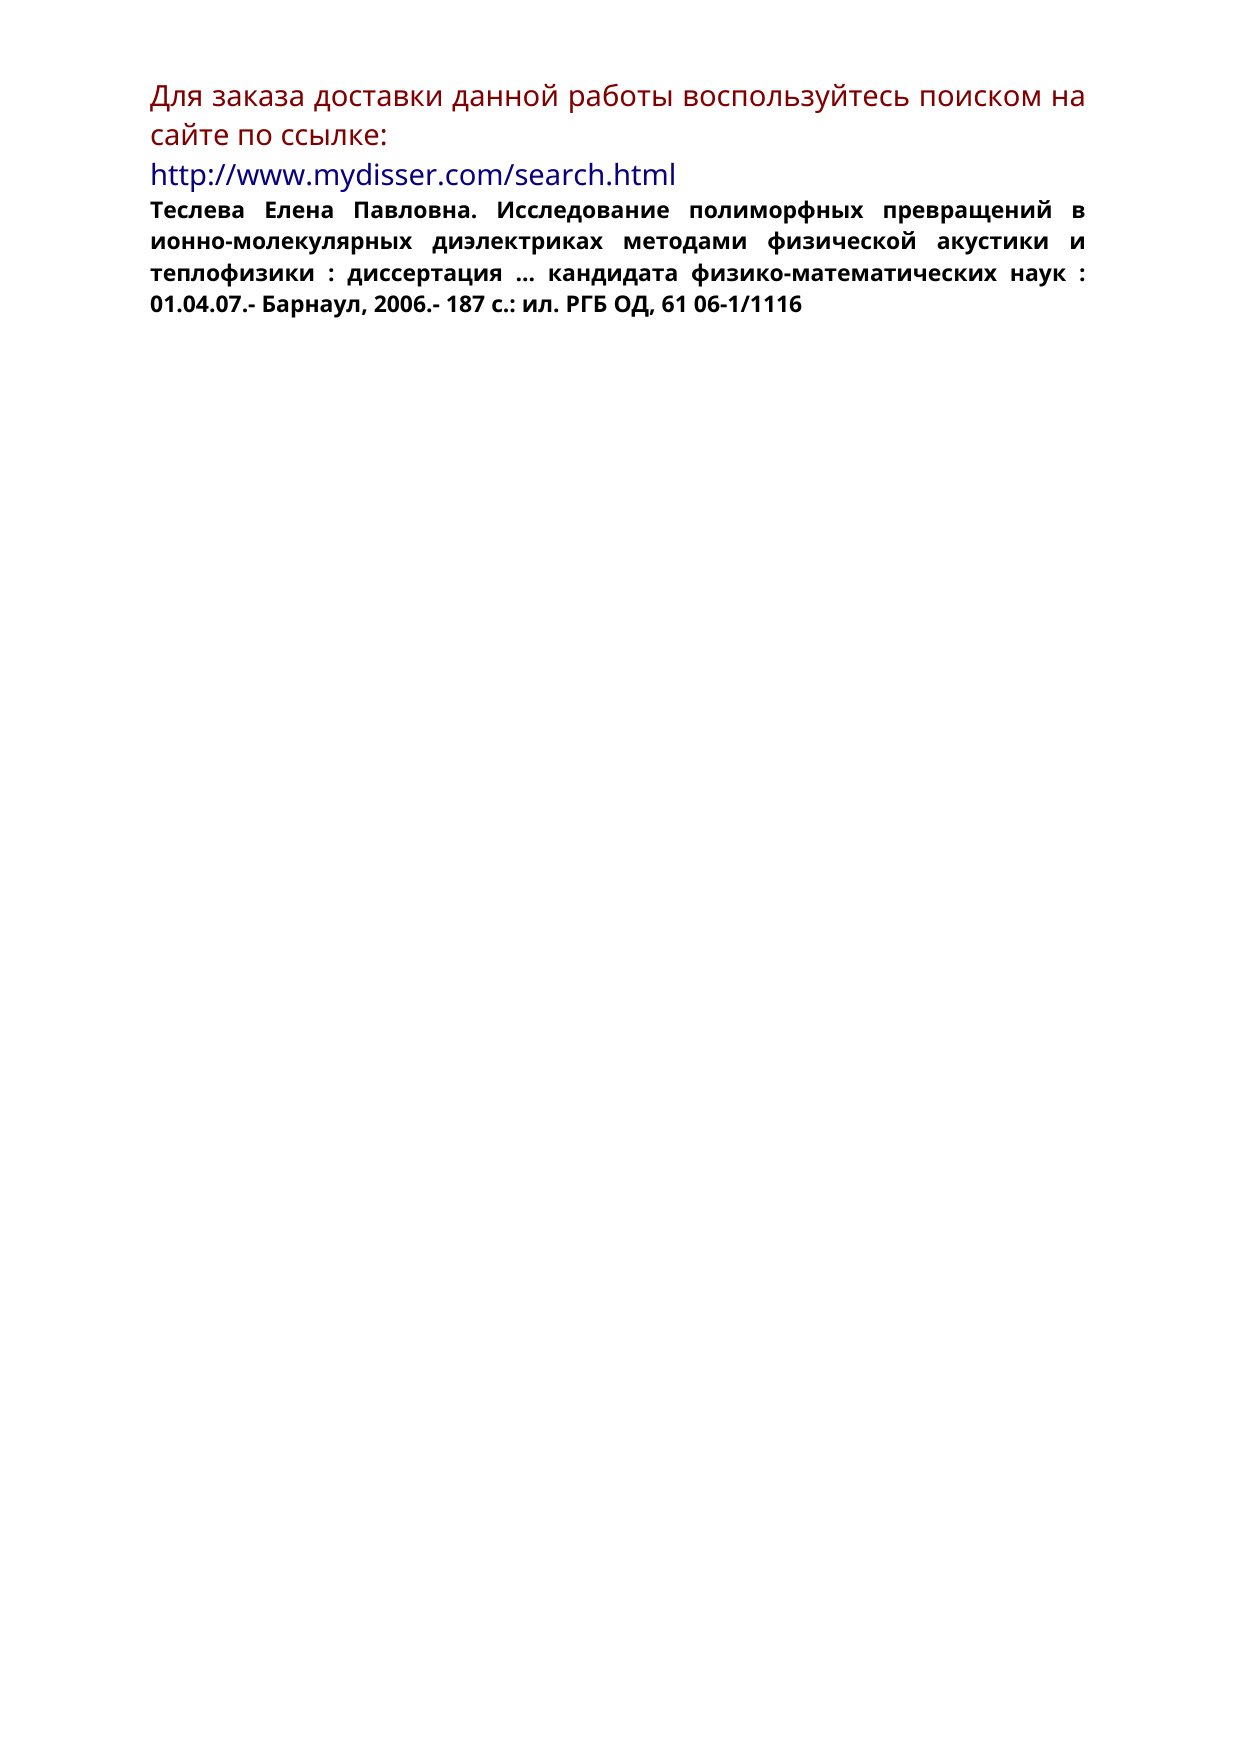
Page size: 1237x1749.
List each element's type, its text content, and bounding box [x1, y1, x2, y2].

text Теслева Елена Павловна. Исследование полиморфных превращений в ионно-молекулярных диэлектриках методами физической акустики и теплофизики : диссертация ... кандидата физико-математических наук : 01.04.07.- Барнаул, 2006.- 187 с.: ил. РГБ ОД, 61 06-1/1116 [150, 194, 1086, 319]
